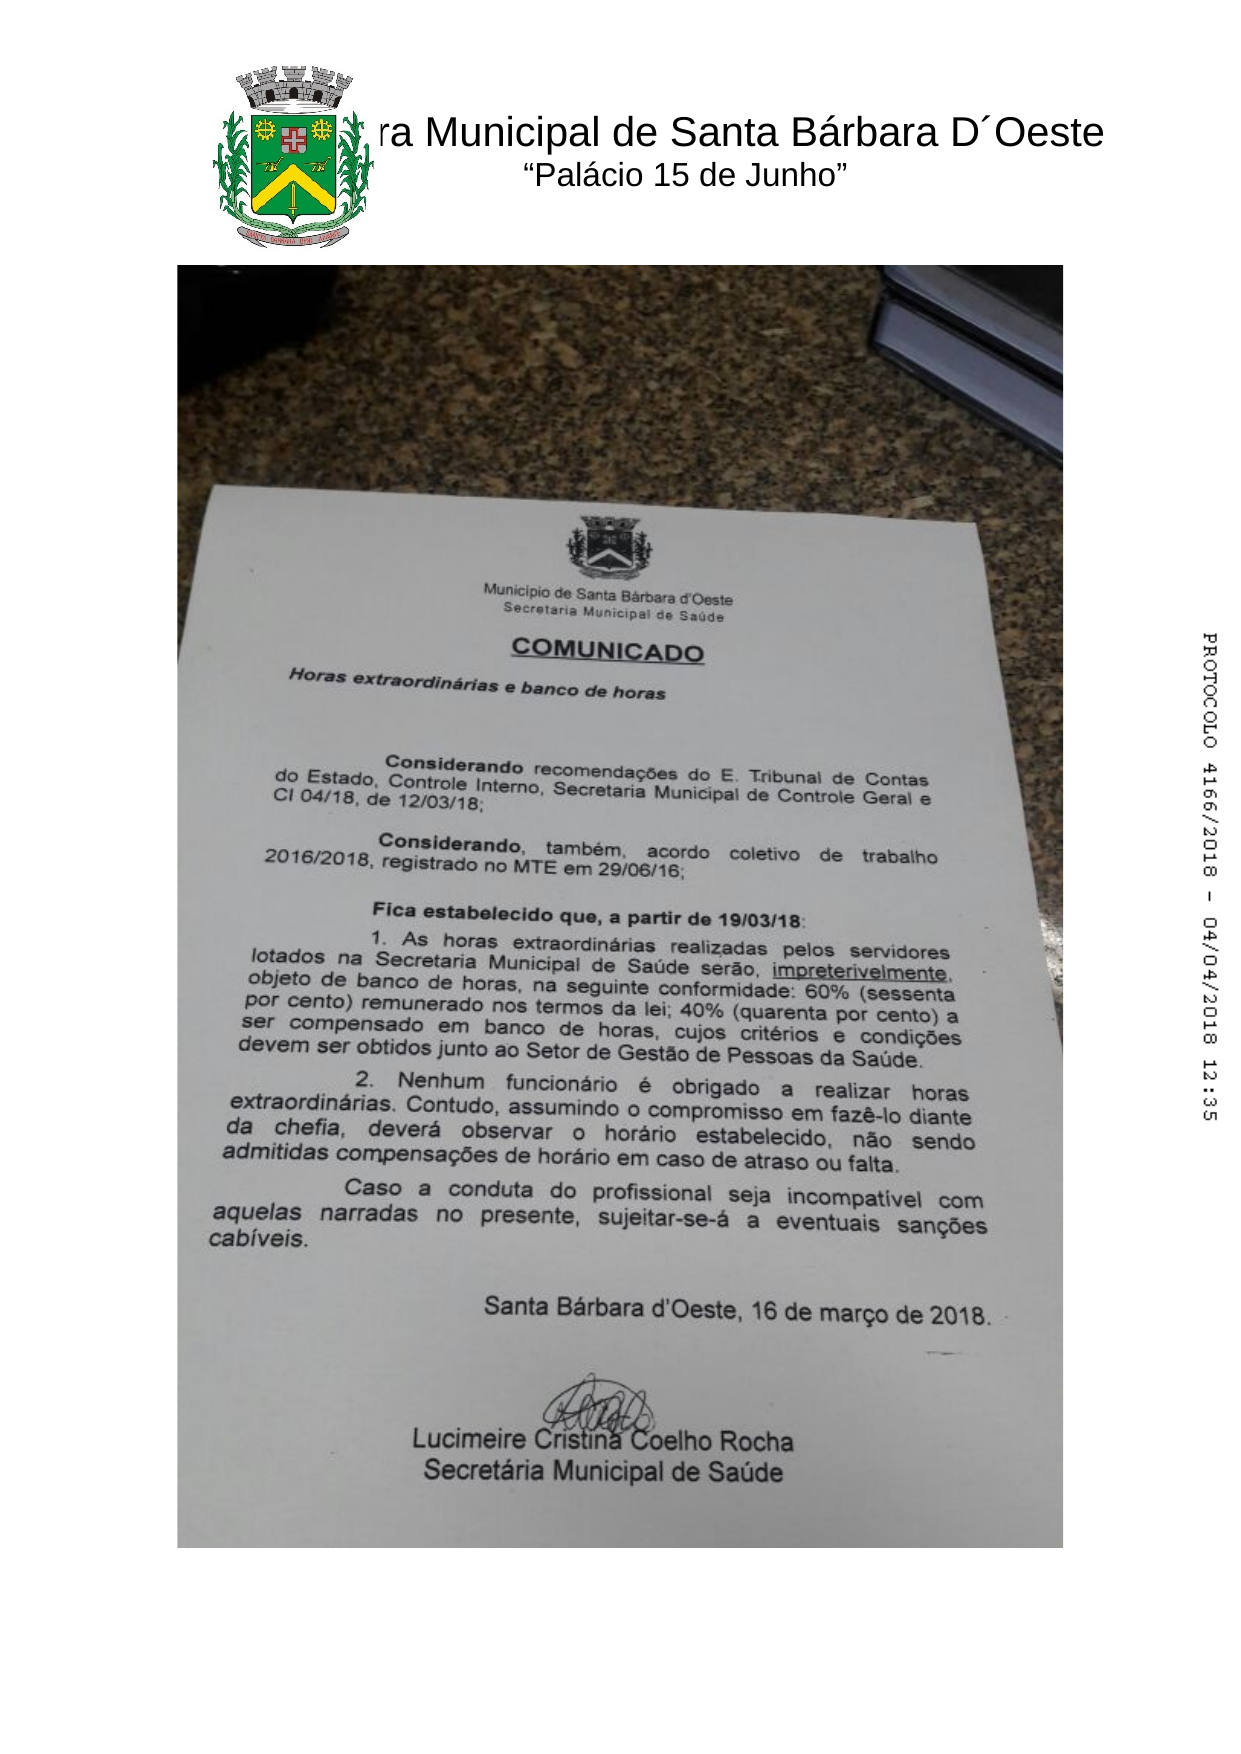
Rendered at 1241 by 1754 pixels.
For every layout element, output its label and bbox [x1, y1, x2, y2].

picture [1177, 629, 1241, 1125]
picture [212, 66, 381, 255]
picture [177, 265, 1064, 1548]
